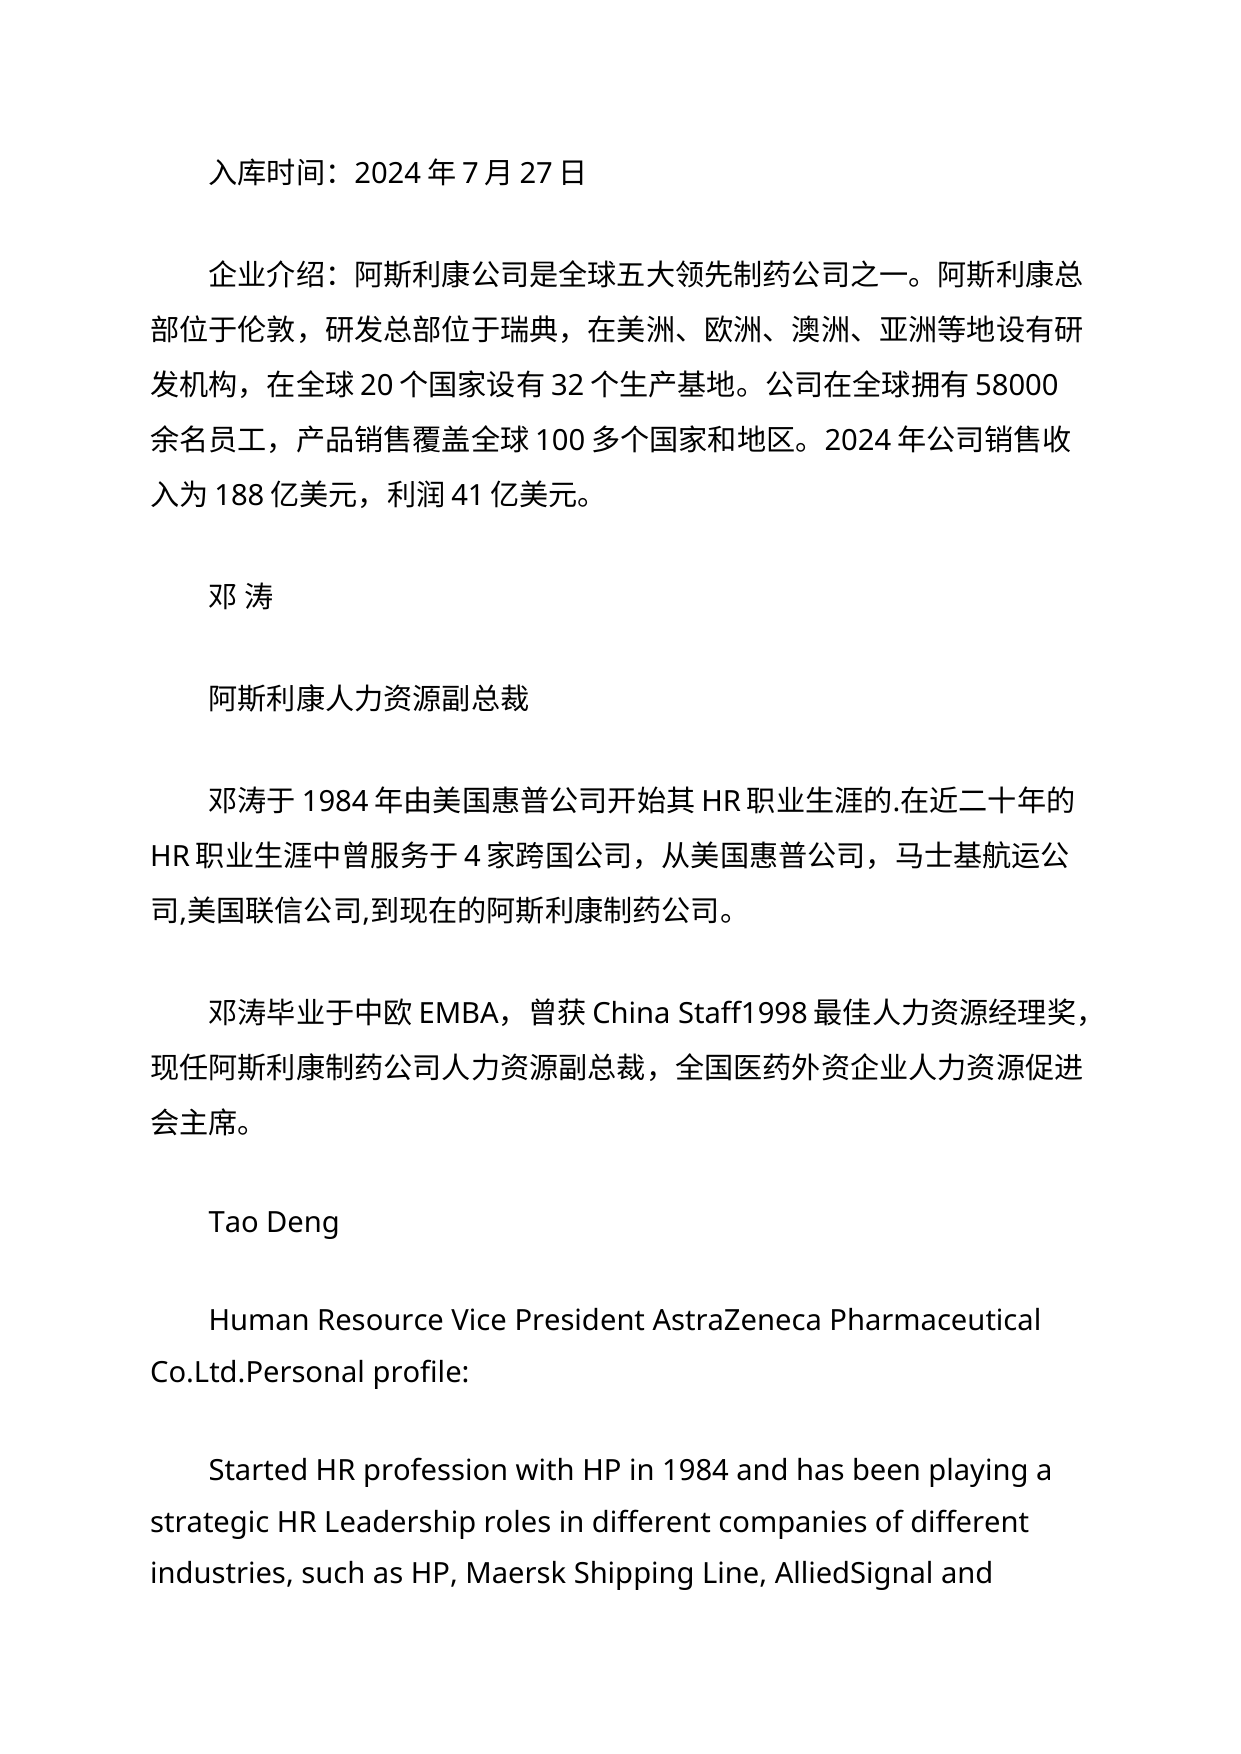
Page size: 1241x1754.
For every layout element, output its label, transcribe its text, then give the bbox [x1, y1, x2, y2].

text 邓 涛 [150, 574, 1090, 616]
text 邓涛于1984年由美国惠普公司开始其HR职业生涯的.在近二十年的HR职业生涯中曾服务于4家跨国公司，从美国惠普公司，马士基航运公司,美国联信公司,到现在的阿斯利康制药公司。 [150, 777, 1090, 930]
text 企业介绍：阿斯利康公司是全球五大领先制药公司之一。阿斯利康总部位于伦敦，研发总部位于瑞典，在美洲、欧洲、澳洲、亚洲等地设有研发机构，在全球20个国家设有32个生产基地。公司在全球拥有58000余名员工，产品销售覆盖全球100多个国家和地区。2024年公司销售收入为188亿美元，利润41亿美元。 [150, 252, 1090, 514]
text 入库时间：2024年7月27日 [150, 150, 1090, 192]
text 阿斯利康人力资源副总裁 [150, 676, 1090, 718]
text 邓涛毕业于中欧EMBA，曾获China Staff1998最佳人力资源经理奖，现任阿斯利康制药公司人力资源副总裁，全国医药外资企业人力资源促进会主席。 [150, 989, 1090, 1141]
text Tao Deng [150, 1201, 1090, 1241]
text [150, 1449, 1090, 1592]
text Human Resource Vice President AstraZeneca Pharmaceutical Co.Ltd.Personal profile: [150, 1299, 1090, 1391]
